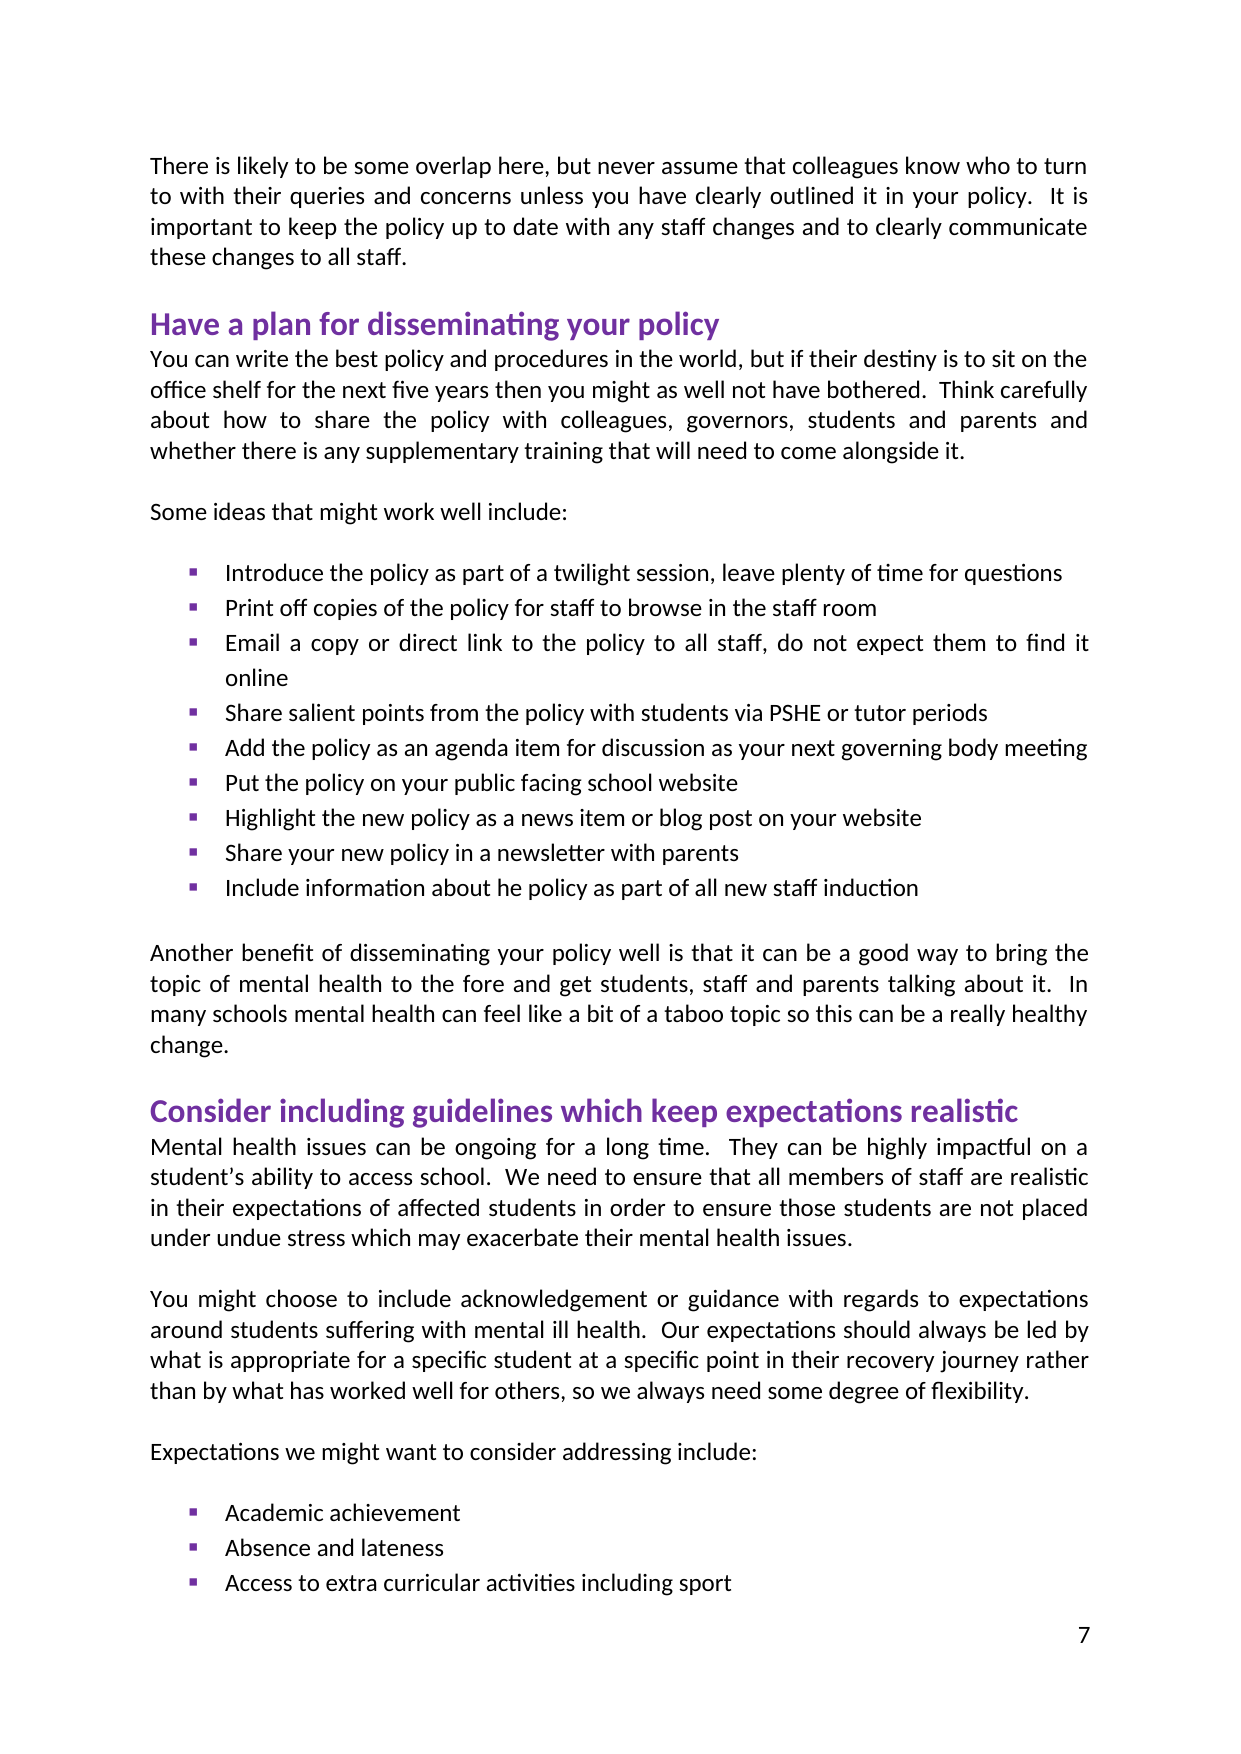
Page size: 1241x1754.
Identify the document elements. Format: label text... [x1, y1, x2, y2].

text Expectations we might want to consider addressing include: [150, 1436, 1090, 1467]
list Put the policy on your public facing school website [187, 767, 1090, 797]
text You can write the best policy and procedures in the world, but if their destiny is to sit on the office shelf for the next five years then you might as well not have bothered. Think carefully about how to share the policy with colleagues, governors, students and parents and whether there is any supplementary training that will need to come alongside it. [150, 343, 1090, 465]
text You might choose to include acknowledgement or guidance with regards to expectations around students suffering with mental ill health. Our expectations should always be led by what is appropriate for a specific student at a specific point in their recovery journey rather than by what has worked well for others, so we always need some degree of flexibility. [150, 1283, 1090, 1406]
list Share your new policy in a newsletter with parents [187, 837, 1090, 867]
list Share salient points from the policy with students via PSHE or tutor periods [187, 697, 1090, 727]
list Highlight the new policy as a news item or blog post on your website [187, 802, 1090, 832]
list Introduce the policy as part of a twilight session, leave plenty of time for questions [187, 557, 1090, 587]
list Add the policy as an agenda item for discussion as your next governing body meeting [187, 732, 1090, 762]
list Absence and lateness [187, 1532, 1090, 1563]
text Another benefit of disseminating your policy well is that it can be a good way to bring the topic of mental health to the fore and get students, staff and parents talking about it. In many schools mental health can feel like a bit of a taboo topic so this can be a really healthy change. [150, 937, 1090, 1059]
subtitle Consider including guidelines which keep expectations realistic [150, 1090, 1090, 1131]
list Access to extra curricular activities including sport [187, 1567, 1090, 1598]
list Academic achievement [187, 1497, 1090, 1528]
list Email a copy or direct link to the policy to all staff, do not expect them to find it online [187, 627, 1090, 692]
list Print off copies of the policy for staff to browse in the staff room [187, 592, 1090, 622]
text Mental health issues can be ongoing for a long time. They can be highly impactful on a student’s ability to access school. We need to ensure that all members of staff are realistic in their expectations of affected students in order to ensure those students are not placed under undue stress which may exacerbate their mental health issues. [150, 1131, 1090, 1253]
subtitle Have a plan for disseminating your policy [150, 303, 1090, 343]
text There is likely to be some overlap here, but never assume that colleagues know who to turn to with their queries and concerns unless you have clearly outlined it in your policy. It is important to keep the policy up to date with any staff changes and to clearly communicate these changes to all staff. [150, 150, 1090, 272]
text Some ideas that might work well include: [150, 496, 1090, 526]
list Include information about he policy as part of all new staff induction [187, 872, 1090, 902]
